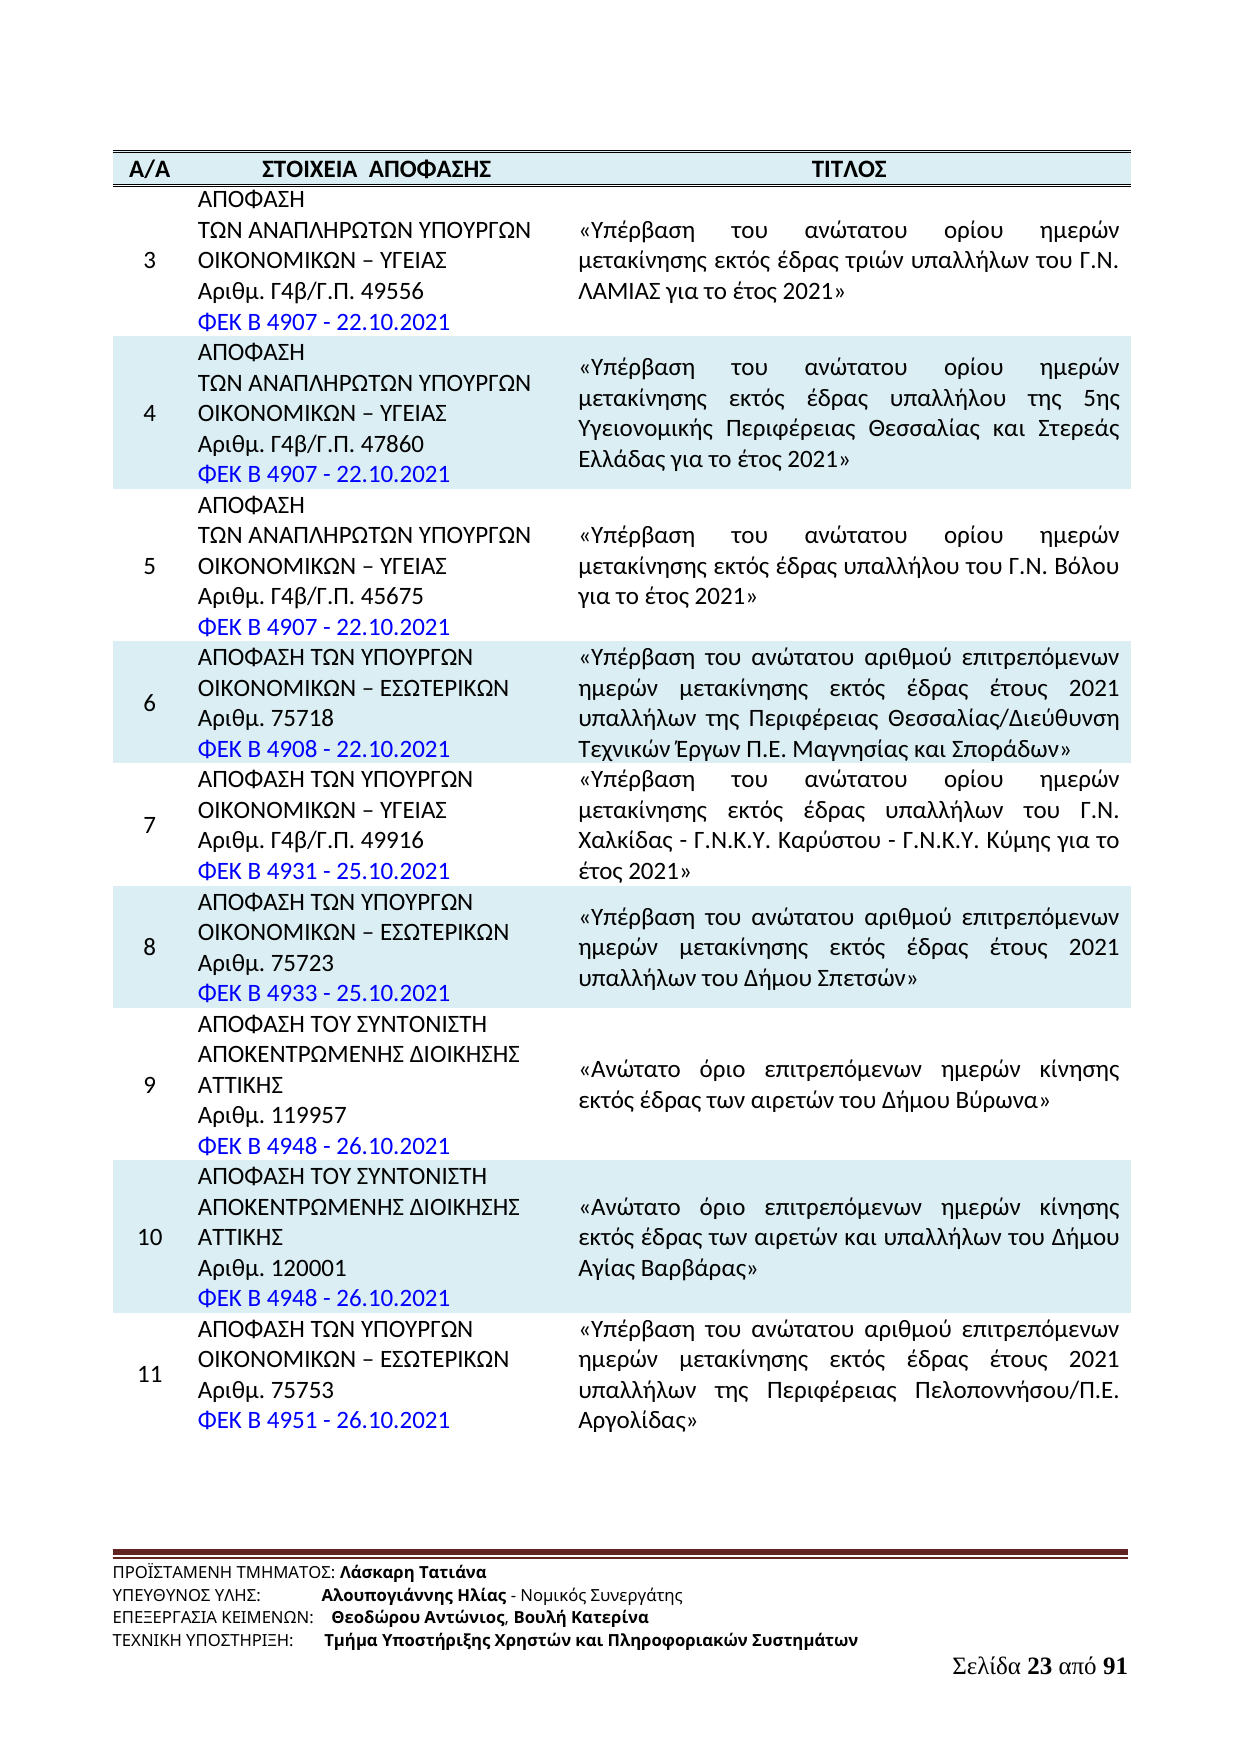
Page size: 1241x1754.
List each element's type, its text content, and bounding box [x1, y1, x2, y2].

table_cell 6 [113, 641, 186, 763]
table_cell ΑΠΟΦΑΣΗ ΤΩΝ ΥΠΟΥΡΓΩΝ ΟΙΚΟΝΟΜΙΚΩΝ – ΥΓΕΙΑΣ Αριθμ. Γ4β/Γ.Π. 49916 ΦΕΚ B 4931 - 25.10.2021 [186, 764, 567, 886]
table_cell ΑΠΟΦΑΣΗ ΤΩΝ ΥΠΟΥΡΓΩΝ ΟΙΚΟΝΟΜΙΚΩΝ – ΕΣΩΤΕΡΙΚΩΝ Αριθμ. 75723 ΦΕΚ B 4933 - 25.10.2021 [186, 886, 567, 1008]
table_cell ΑΠΟΦΑΣΗ ΤΩΝ ΑΝΑΠΛΗΡΩΤΩΝ ΥΠΟΥΡΓΩΝ ΟΙΚΟΝΟΜΙΚΩΝ – ΥΓΕΙΑΣ Αριθμ. Γ4β/Γ.Π. 47860 ΦΕΚ B 4907 - 22.10.2021 [186, 336, 567, 489]
table_cell «Υπέρβαση του ανώτατου αριθμού επιτρεπόμενων ημερών μετακίνησης εκτός έδρας έτους 2021 υπαλλήλων της Περιφέρειας Θεσσαλίας/Διεύθυνση Τεχνικών Έργων Π.Ε. Μαγνησίας και Σποράδων» [567, 641, 1131, 763]
table_header ΣΤΟΙΧΕΙΑ ΑΠΟΦΑΣΗΣ [186, 153, 567, 184]
table_cell 4 [113, 336, 186, 489]
table_cell «Υπέρβαση του ανώτατου ορίου ημερών μετακίνησης εκτός έδρας τριών υπαλλήλων του Γ.Ν. ΛΑΜΙΑΣ για το έτος 2021» [567, 187, 1131, 336]
table_cell 9 [113, 1008, 186, 1160]
table_cell «Ανώτατο όριο επιτρεπόμενων ημερών κίνησης εκτός έδρας των αιρετών και υπαλλήλων του Δήμου Αγίας Βαρβάρας» [567, 1160, 1131, 1313]
table_cell ΑΠΟΦΑΣΗ ΤΩΝ ΑΝΑΠΛΗΡΩΤΩΝ ΥΠΟΥΡΓΩΝ ΟΙΚΟΝΟΜΙΚΩΝ – ΥΓΕΙΑΣ Αριθμ. Γ4β/Γ.Π. 45675 ΦΕΚ B 4907 - 22.10.2021 [186, 489, 567, 641]
table_cell ΑΠΟΦΑΣΗ ΤΩΝ ΥΠΟΥΡΓΩΝ ΟΙΚΟΝΟΜΙΚΩΝ – ΕΣΩΤΕΡΙΚΩΝ Αριθμ. 75718 ΦΕΚ B 4908 - 22.10.2021 [186, 641, 567, 763]
table_cell 8 [113, 886, 186, 1008]
table_cell «Υπέρβαση του ανώτατου αριθμού επιτρεπόμενων ημερών μετακίνησης εκτός έδρας έτους 2021 υπαλλήλων της Περιφέρειας Πελοποννήσου/Π.Ε. Αργολίδας» [567, 1313, 1131, 1435]
table_cell 3 [113, 187, 186, 336]
table_cell 7 [113, 764, 186, 886]
table_cell «Υπέρβαση του ανώτατου ορίου ημερών μετακίνησης εκτός έδρας υπαλλήλου του Γ.Ν. Βόλου για το έτος 2021» [567, 489, 1131, 641]
table_cell ΑΠΟΦΑΣΗ ΤΟΥ ΣΥΝΤΟΝΙΣΤΗ ΑΠΟΚΕΝΤΡΩΜΕΝΗΣ ΔΙΟΙΚΗΣΗΣ ΑΤΤΙΚΗΣ Αριθμ. 119957 ΦΕΚ B 4948 - 26.10.2021 [186, 1008, 567, 1160]
table_cell ΑΠΟΦΑΣΗ ΤΟΥ ΣΥΝΤΟΝΙΣΤΗ ΑΠΟΚΕΝΤΡΩΜΕΝΗΣ ΔΙΟΙΚΗΣΗΣ ΑΤΤΙΚΗΣ Αριθμ. 120001 ΦΕΚ B 4948 - 26.10.2021 [186, 1160, 567, 1313]
table_cell 11 [113, 1313, 186, 1435]
table_header ΤΙΤΛΟΣ [567, 153, 1131, 184]
table_cell ΑΠΟΦΑΣΗ ΤΩΝ ΑΝΑΠΛΗΡΩΤΩΝ ΥΠΟΥΡΓΩΝ ΟΙΚΟΝΟΜΙΚΩΝ – ΥΓΕΙΑΣ Αριθμ. Γ4β/Γ.Π. 49556 ΦΕΚ B 4907 - 22.10.2021 [186, 187, 567, 336]
table_cell «Υπέρβαση του ανώτατου ορίου ημερών μετακίνησης εκτός έδρας υπαλλήλων του Γ.Ν. Χαλκίδας - Γ.Ν.Κ.Υ. Καρύστου - Γ.Ν.Κ.Υ. Κύμης για το έτος 2021» [567, 764, 1131, 886]
table_cell «Υπέρβαση του ανώτατου αριθμού επιτρεπόμενων ημερών μετακίνησης εκτός έδρας έτους 2021 υπαλλήλων του Δήμου Σπετσών» [567, 886, 1131, 1008]
table_cell «Ανώτατο όριο επιτρεπόμενων ημερών κίνησης εκτός έδρας των αιρετών του Δήμου Βύρωνα» [567, 1008, 1131, 1160]
table_header A/A [113, 153, 186, 184]
table_cell «Υπέρβαση του ανώτατου ορίου ημερών μετακίνησης εκτός έδρας υπαλλήλου της 5ης Υγειονομικής Περιφέρειας Θεσσαλίας και Στερεάς Ελλάδας για το έτος 2021» [567, 336, 1131, 489]
table_cell 5 [113, 489, 186, 641]
table_cell 10 [113, 1160, 186, 1313]
table_cell ΑΠΟΦΑΣΗ ΤΩΝ ΥΠΟΥΡΓΩΝ ΟΙΚΟΝΟΜΙΚΩΝ – ΕΣΩΤΕΡΙΚΩΝ Αριθμ. 75753 ΦΕΚ B 4951 - 26.10.2021 [186, 1313, 567, 1435]
